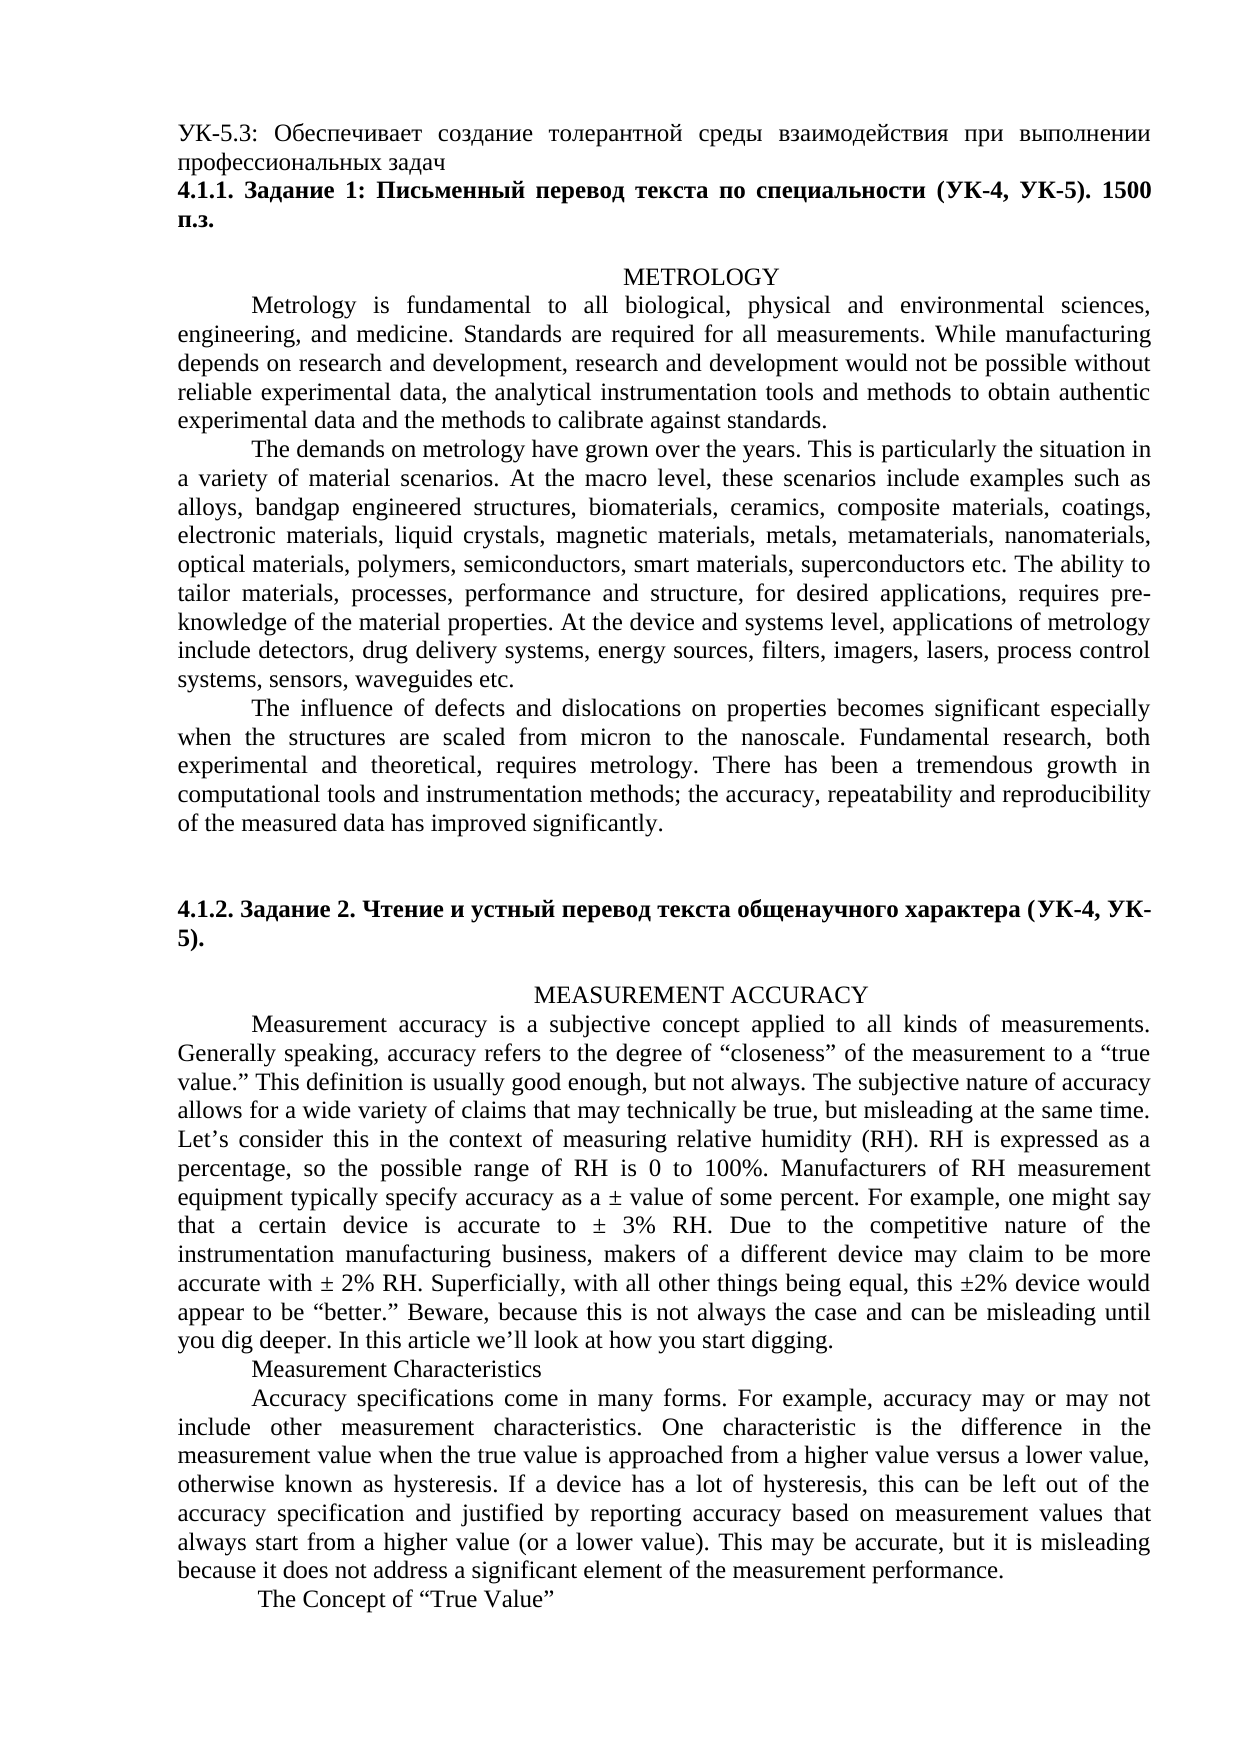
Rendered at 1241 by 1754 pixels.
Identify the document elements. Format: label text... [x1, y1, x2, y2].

text Accuracy specifications come in many forms. For example, accuracy may or may not include other measurement characteristics. One characteristic is the difference in the measurement value when the true value is approached from a higher value versus a lower value, otherwise known as hysteresis. If a device has a lot of hysteresis, this can be left out of the accuracy specification and justified by reporting accuracy based on measurement values that always start from a higher value (or a lower value). This may be accurate, but it is misleading because it does not address a significant element of the measurement performance. [177, 1383, 1152, 1584]
text УК-5.3: Обеспечивает создание толерантной среды взаимодействия при выполнении профессиональных задач [177, 118, 1152, 176]
text Measurement accuracy is a subjective concept applied to all kinds of measurements. Generally speaking, accuracy refers to the degree of “closeness” of the measurement to a “true value.” This definition is usually good enough, but not always. The subjective nature of accuracy allows for a wide variety of claims that may technically be true, but misleading at the same time. Let’s consider this in the context of measuring relative humidity (RH). RH is expressed as a percentage, so the possible range of RH is 0 to 100%. Manufacturers of RH measurement equipment typically specify accuracy as a ± value of some percent. For example, one might say that a certain device is accurate to ± 3% RH. Due to the competitive nature of the instrumentation manufacturing business, makers of a different device may claim to be more accurate with ± 2% RH. Superficially, with all other things being equal, this ±2% device would appear to be “better.” Beware, because this is not always the case and can be misleading until you dig deeper. In this article we’ll look at how you start digging. [177, 1009, 1152, 1354]
text MEASUREMENT ACCURACY [177, 981, 1152, 1009]
text The demands on metrology have grown over the years. This is particularly the situation in a variety of material scenarios. At the macro level, these scenarios include examples such as alloys, bandgap engineered structures, biomaterials, ceramics, composite materials, coatings, electronic materials, liquid crystals, magnetic materials, metals, metamaterials, nanomaterials, optical materials, polymers, semiconductors, smart materials, superconductors etc. The ability to tailor materials, processes, performance and structure, for desired applications, requires pre-knowledge of the material properties. At the device and systems level, applications of metrology include detectors, drug delivery systems, energy sources, filters, imagers, lasers, process control systems, sensors, waveguides etc. [177, 434, 1152, 693]
text Measurement Characteristics [177, 1354, 1152, 1383]
text The Concept of “True Value” [177, 1584, 1152, 1613]
text Metrology is fundamental to all biological, physical and environmental sciences, engineering, and medicine. Standards are required for all measurements. While manufacturing depends on research and development, research and development would not be possible without reliable experimental data, the analytical instrumentation tools and methods to obtain authentic experimental data and the methods to calibrate against standards. [177, 291, 1152, 434]
text The influence of defects and dislocations on properties becomes significant especially when the structures are scaled from micron to the nanoscale. Fundamental research, both experimental and theoretical, requires metrology. There has been a tremendous growth in computational tools and instrumentation methods; the accuracy, repeatability and reproducibility of the measured data has improved significantly. [177, 693, 1152, 837]
text 4.1.1. Задание 1: Письменный перевод текста по специальности (УК-4, УК-5). 1500 п.з. [177, 176, 1152, 233]
text METROLOGY [177, 262, 1152, 291]
text 4.1.2. Задание 2. Чтение и устный перевод текста общенаучного характера (УК-4, УК-5). [177, 894, 1152, 952]
